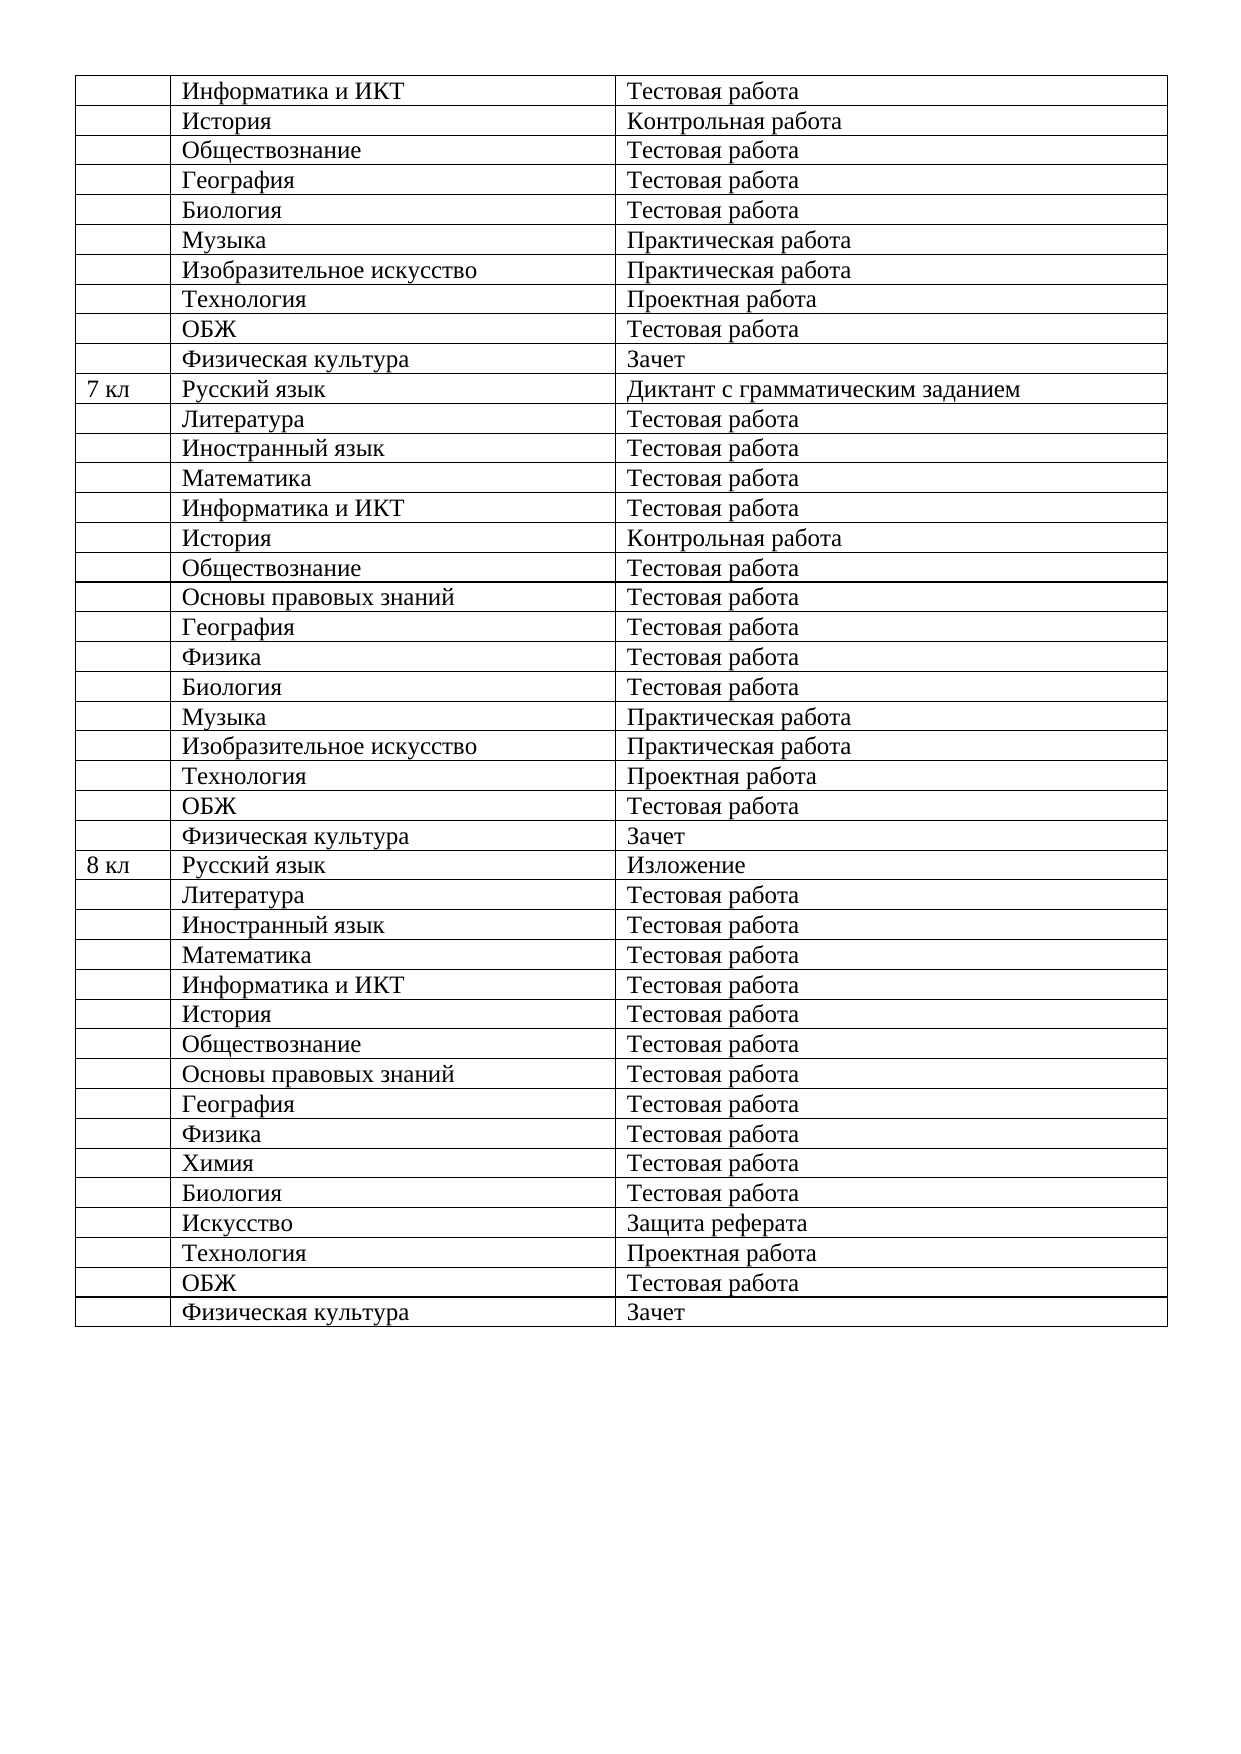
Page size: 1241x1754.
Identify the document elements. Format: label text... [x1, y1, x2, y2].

table_cell Практическая работа [616, 731, 1167, 760]
table_cell [76, 106, 170, 134]
table_cell [76, 1089, 170, 1118]
table_cell Зачет [616, 821, 1167, 849]
table_cell [76, 821, 170, 849]
table_cell Химия [171, 1149, 615, 1177]
table_cell 8 кл [76, 851, 170, 879]
table_cell Технология [171, 761, 615, 790]
table_cell Физическая культура [171, 821, 615, 849]
table_cell [76, 285, 170, 313]
table_cell [76, 702, 170, 730]
table_cell [76, 1178, 170, 1207]
table_cell Зачет [616, 344, 1167, 373]
table_cell Музыка [171, 702, 615, 730]
table_cell [76, 1059, 170, 1088]
table_cell Тестовая работа [616, 404, 1167, 432]
table_cell [76, 1029, 170, 1058]
table_cell География [171, 612, 615, 641]
table_cell ОБЖ [171, 791, 615, 820]
table_cell Изобразительное искусство [171, 255, 615, 283]
table_cell Иностранный язык [171, 910, 615, 939]
table_cell Русский язык [171, 374, 615, 403]
table_cell Информатика и ИКТ [171, 970, 615, 998]
table_cell Тестовая работа [616, 791, 1167, 820]
table_cell Основы правовых знаний [171, 583, 615, 611]
table_cell Тестовая работа [616, 910, 1167, 939]
table_cell [76, 344, 170, 373]
table_cell География [171, 165, 615, 194]
table_cell Практическая работа [616, 702, 1167, 730]
table_cell Биология [171, 1178, 615, 1207]
table_cell [76, 1000, 170, 1028]
table_cell Тестовая работа [616, 136, 1167, 164]
table_cell [76, 225, 170, 254]
table_cell ОБЖ [171, 314, 615, 343]
table_cell Диктант с грамматическим заданием [616, 374, 1167, 403]
table_cell Тестовая работа [616, 880, 1167, 909]
table_cell [76, 880, 170, 909]
table_cell Контрольная работа [616, 523, 1167, 552]
table_cell Тестовая работа [616, 434, 1167, 462]
table_cell [76, 910, 170, 939]
table_cell [76, 255, 170, 283]
table_cell Физическая культура [171, 1298, 615, 1326]
table_cell [76, 791, 170, 820]
table_cell [76, 1149, 170, 1177]
table_cell Тестовая работа [616, 672, 1167, 701]
table_cell [76, 553, 170, 581]
table_cell Практическая работа [616, 225, 1167, 254]
table_cell Тестовая работа [616, 970, 1167, 998]
table_cell [76, 583, 170, 611]
table_cell История [171, 1000, 615, 1028]
table_cell Проектная работа [616, 285, 1167, 313]
table_cell [76, 136, 170, 164]
table_cell Тестовая работа [616, 314, 1167, 343]
table_cell Тестовая работа [616, 165, 1167, 194]
table_cell Тестовая работа [616, 463, 1167, 492]
table_cell Тестовая работа [616, 1000, 1167, 1028]
table_cell Тестовая работа [616, 1178, 1167, 1207]
table_cell Тестовая работа [616, 1029, 1167, 1058]
table_cell Тестовая работа [616, 1119, 1167, 1147]
table_cell Математика [171, 463, 615, 492]
table_cell [76, 314, 170, 343]
table_cell Обществознание [171, 136, 615, 164]
table_cell Физическая культура [171, 344, 615, 373]
table_cell [76, 463, 170, 492]
table_cell [76, 165, 170, 194]
table_cell [76, 1268, 170, 1296]
table_cell [76, 404, 170, 432]
table_cell Защита реферата [616, 1208, 1167, 1237]
table_cell География [171, 1089, 615, 1118]
table_cell Тестовая работа [616, 583, 1167, 611]
table_cell Проектная работа [616, 761, 1167, 790]
table_cell Музыка [171, 225, 615, 254]
table_cell Информатика и ИКТ [171, 493, 615, 522]
table_cell Практическая работа [616, 255, 1167, 283]
table_cell Тестовая работа [616, 940, 1167, 969]
table_cell Русский язык [171, 851, 615, 879]
table_cell [76, 195, 170, 224]
table_cell [76, 672, 170, 701]
table_cell [76, 523, 170, 552]
table_cell ОБЖ [171, 1268, 615, 1296]
table_cell Математика [171, 940, 615, 969]
table_cell Тестовая работа [616, 1149, 1167, 1177]
table_cell [76, 761, 170, 790]
table_cell [76, 731, 170, 760]
table_cell [76, 642, 170, 671]
table_cell Зачет [616, 1298, 1167, 1326]
table_cell Литература [171, 404, 615, 432]
table_cell [76, 1298, 170, 1326]
table_cell Физика [171, 1119, 615, 1147]
table_cell Тестовая работа [616, 1268, 1167, 1296]
table_cell Литература [171, 880, 615, 909]
table_cell Физика [171, 642, 615, 671]
table_cell Обществознание [171, 553, 615, 581]
table_cell Технология [171, 1238, 615, 1267]
table_cell Технология [171, 285, 615, 313]
table_cell Информатика и ИКТ [171, 76, 615, 105]
table_cell [76, 434, 170, 462]
table_cell Тестовая работа [616, 76, 1167, 105]
table_cell Биология [171, 672, 615, 701]
table_cell Проектная работа [616, 1238, 1167, 1267]
table_cell [76, 970, 170, 998]
table_cell 7 кл [76, 374, 170, 403]
table_cell История [171, 523, 615, 552]
table_cell [76, 493, 170, 522]
table_cell Тестовая работа [616, 1059, 1167, 1088]
table_cell Тестовая работа [616, 642, 1167, 671]
table_cell [76, 940, 170, 969]
table_cell Искусство [171, 1208, 615, 1237]
table_cell [76, 76, 170, 105]
table_cell Тестовая работа [616, 195, 1167, 224]
table_cell [76, 612, 170, 641]
table_cell Основы правовых знаний [171, 1059, 615, 1088]
table_cell Тестовая работа [616, 493, 1167, 522]
table_cell [76, 1238, 170, 1267]
table_cell Тестовая работа [616, 612, 1167, 641]
table_cell Тестовая работа [616, 553, 1167, 581]
table_cell Иностранный язык [171, 434, 615, 462]
table_cell Изобразительное искусство [171, 731, 615, 760]
table_cell Изложение [616, 851, 1167, 879]
table_cell Биология [171, 195, 615, 224]
table_cell Обществознание [171, 1029, 615, 1058]
table_cell Тестовая работа [616, 1089, 1167, 1118]
table_cell [76, 1119, 170, 1147]
table_cell [76, 1208, 170, 1237]
table_cell История [171, 106, 615, 134]
table_cell Контрольная работа [616, 106, 1167, 134]
